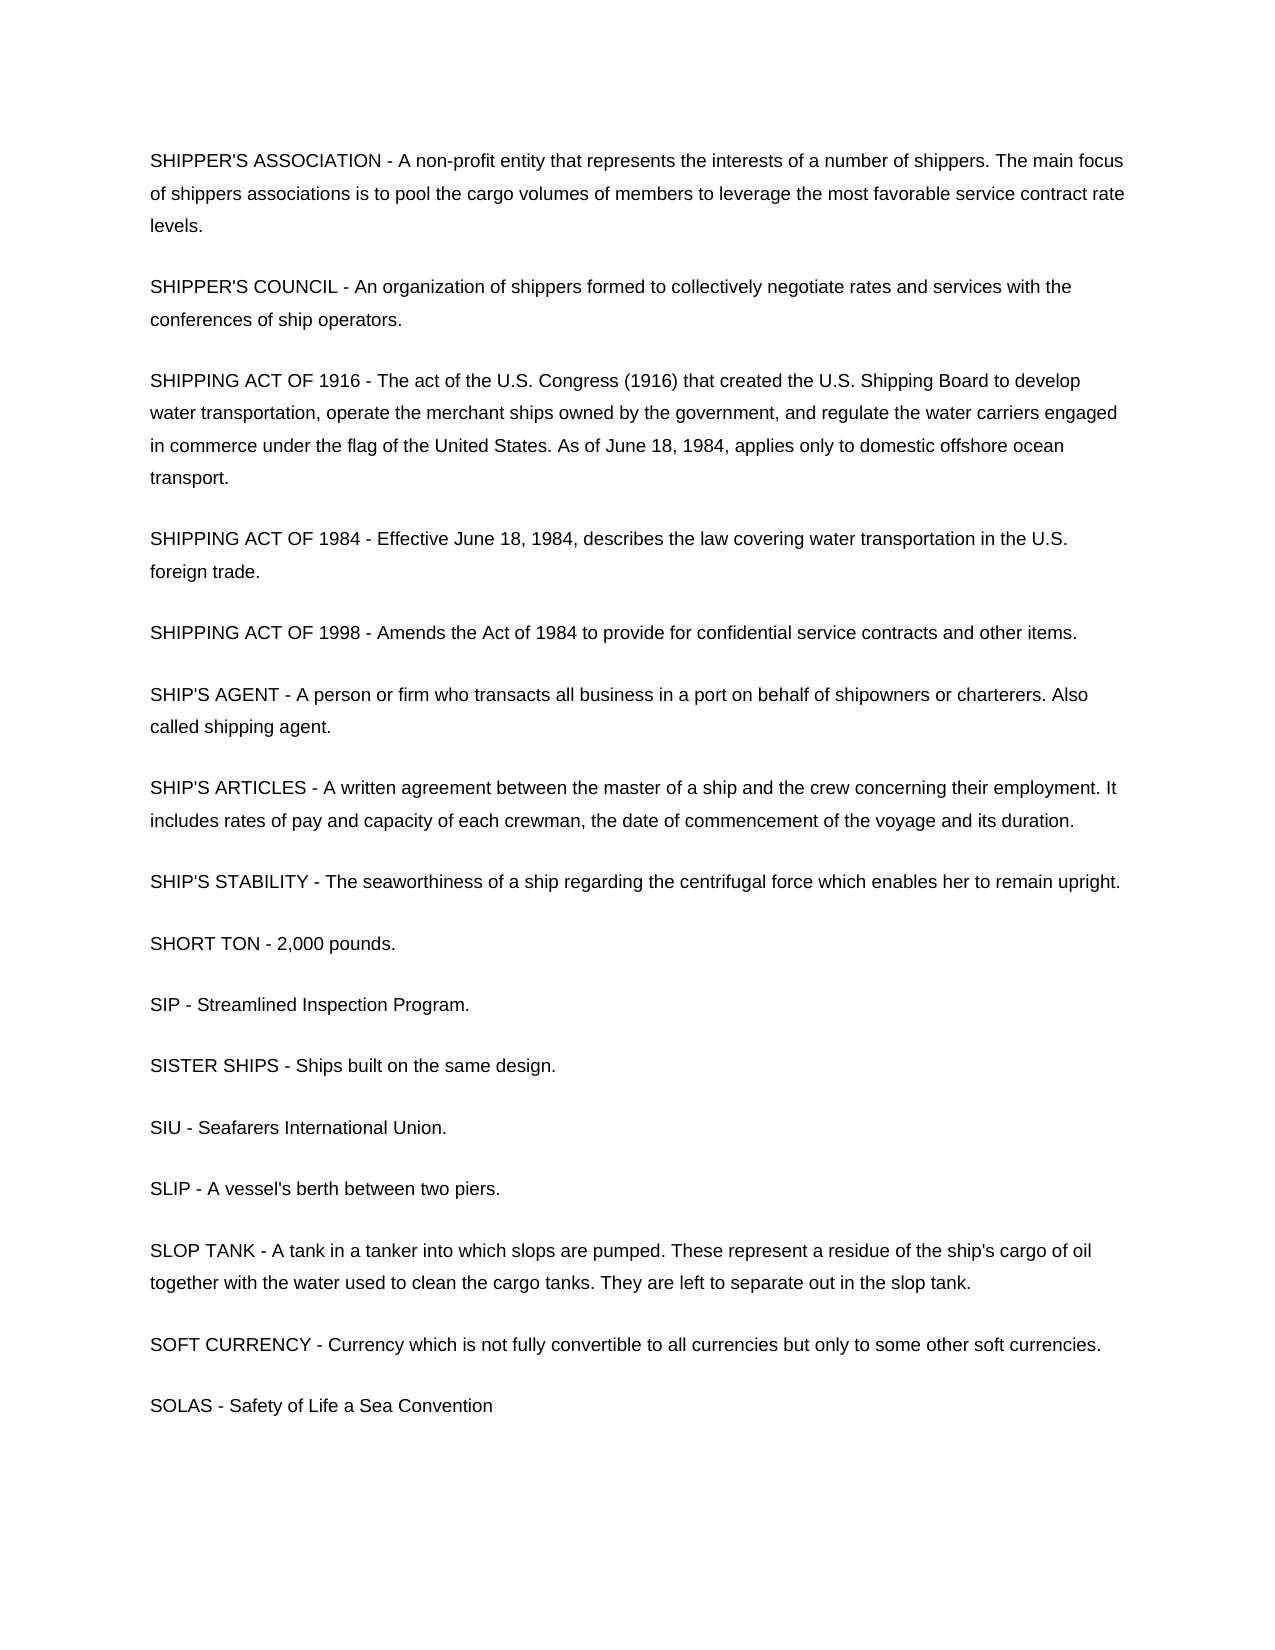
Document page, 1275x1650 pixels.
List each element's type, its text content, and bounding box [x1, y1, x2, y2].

text SLOP TANK - A tank in a tanker into which slops are pumped. These represent a residue of the ship's cargo of oil together with the water used to clean the cargo tanks. They are left to separate out in the slop tank. [150, 1239, 1125, 1293]
text SOFT CURRENCY - Currency which is not fully convertible to all currencies but only to some other soft currencies. [150, 1333, 1125, 1355]
text SISTER SHIPS - Ships built on the same design. [150, 1055, 1125, 1077]
text SHIP'S STABILITY - The seaworthiness of a ship regarding the centrifugal force which enables her to remain upright. [150, 871, 1125, 892]
text SHIPPER'S ASSOCIATION - A non-profit entity that represents the interests of a number of shippers. The main focus of shippers associations is to pool the cargo volumes of members to leverage the most favorable service contract rate levels. [150, 150, 1125, 236]
text SHIP'S AGENT - A person or firm who transacts all business in a port on behalf of shipowners or charterers. Also called shipping agent. [150, 683, 1125, 737]
text SHIP'S ARTICLES - A written agreement between the master of a ship and the crew concerning their employment. It includes rates of pay and capacity of each crewman, the date of commencement of the voyage and its duration. [150, 777, 1125, 831]
text SIP - Streamlined Inspection Program. [150, 994, 1125, 1015]
text SHIPPING ACT OF 1916 - The act of the U.S. Congress (1916) that created the U.S. Shipping Board to develop water transportation, operate the merchant ships owned by the government, and regulate the water carriers engaged in commerce under the flag of the United States. As of , applies only to domestic offshore ocean transport. [150, 370, 1125, 488]
text SIU - Seafarers International Union. [150, 1117, 1125, 1138]
text SOLAS - Safety of Life a Sea Convention [150, 1395, 1125, 1416]
text SHIPPING ACT OF 1984 - Effective , describes the law covering water transportation in the U.S. foreign trade. [150, 528, 1125, 582]
text SHIPPING ACT OF 1998 - Amends the Act of 1984 to provide for confidential service contracts and other items. [150, 622, 1125, 643]
text SHORT TON - . [150, 932, 1125, 954]
text SLIP - A vessel's berth between two piers. [150, 1178, 1125, 1200]
text SHIPPER'S COUNCIL - An organization of shippers formed to collectively negotiate rates and services with the conferences of ship operators. [150, 276, 1125, 330]
